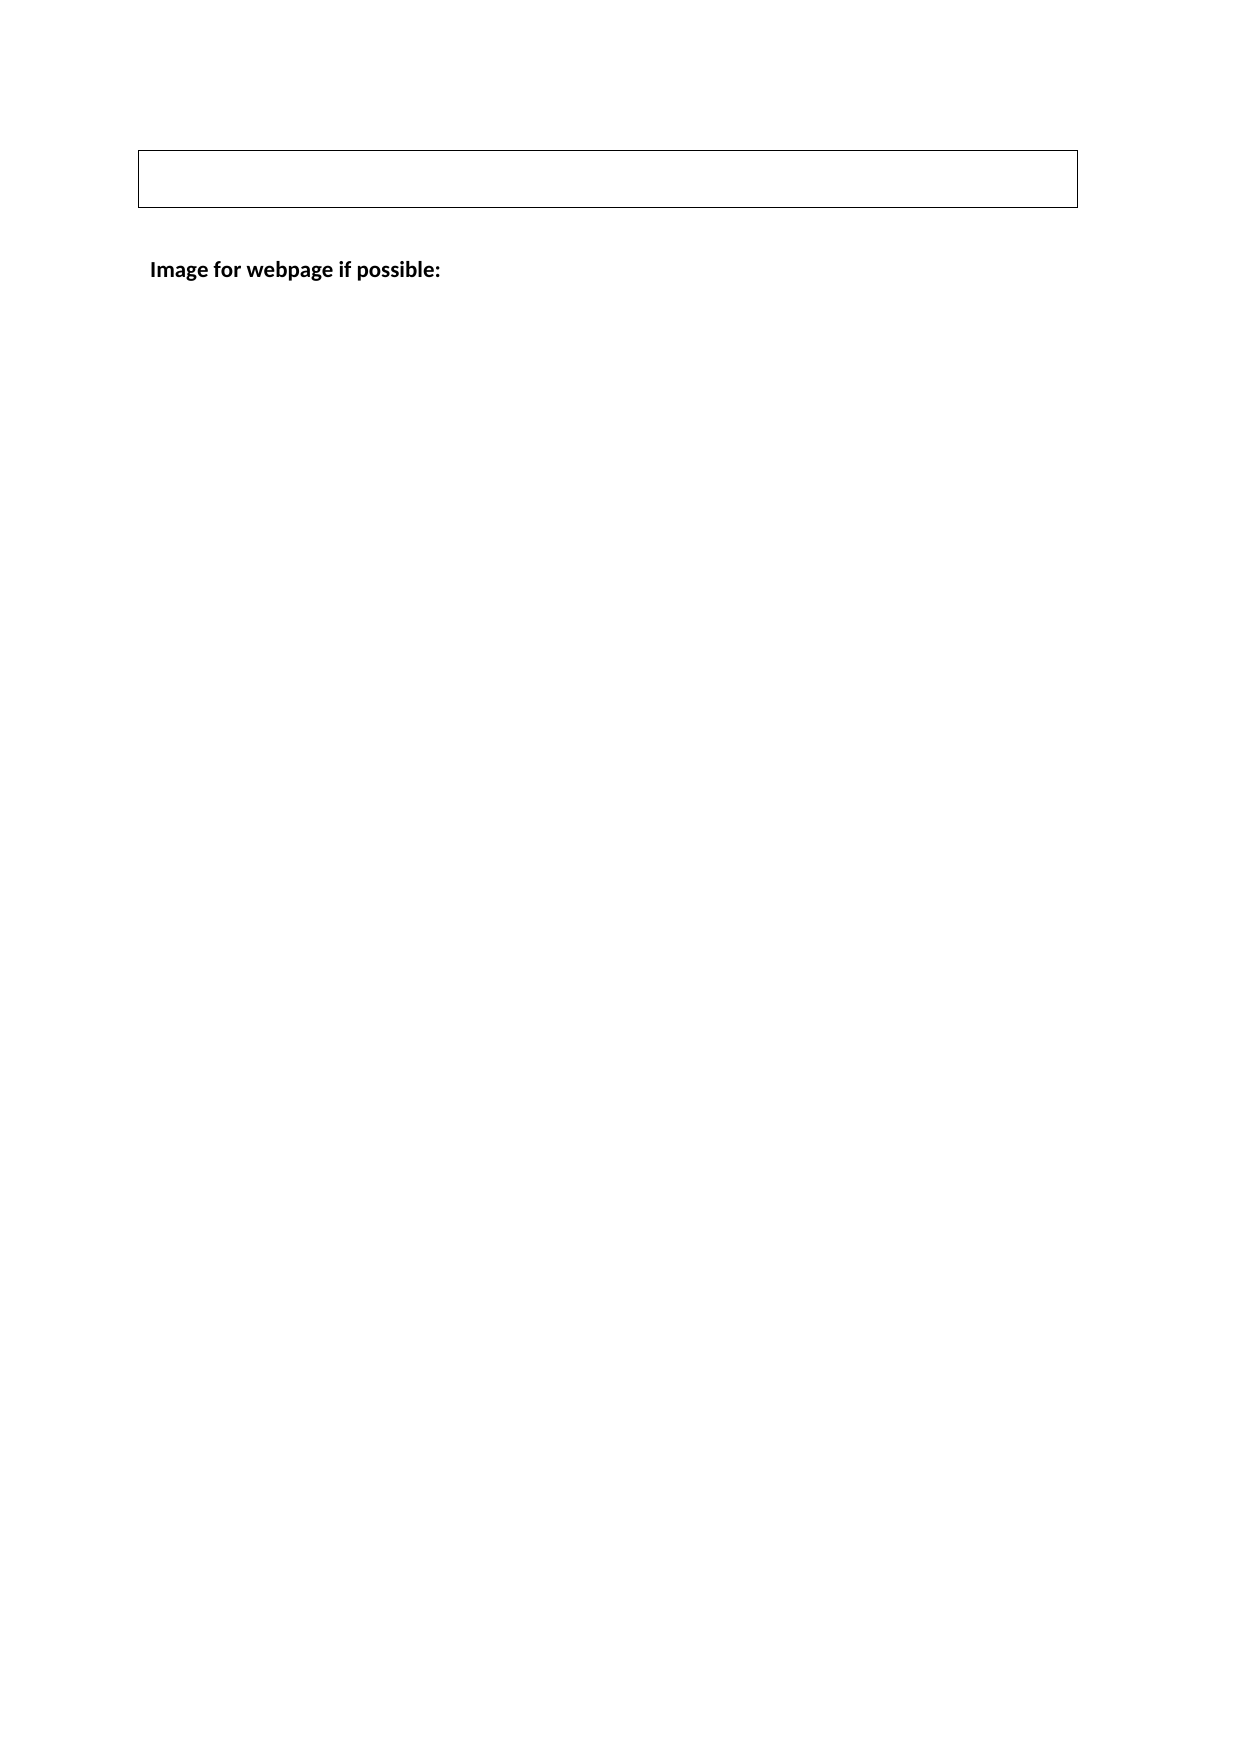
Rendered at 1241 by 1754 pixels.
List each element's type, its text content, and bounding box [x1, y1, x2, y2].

text Image for webpage if possible: [150, 255, 1090, 283]
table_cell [139, 151, 1077, 207]
